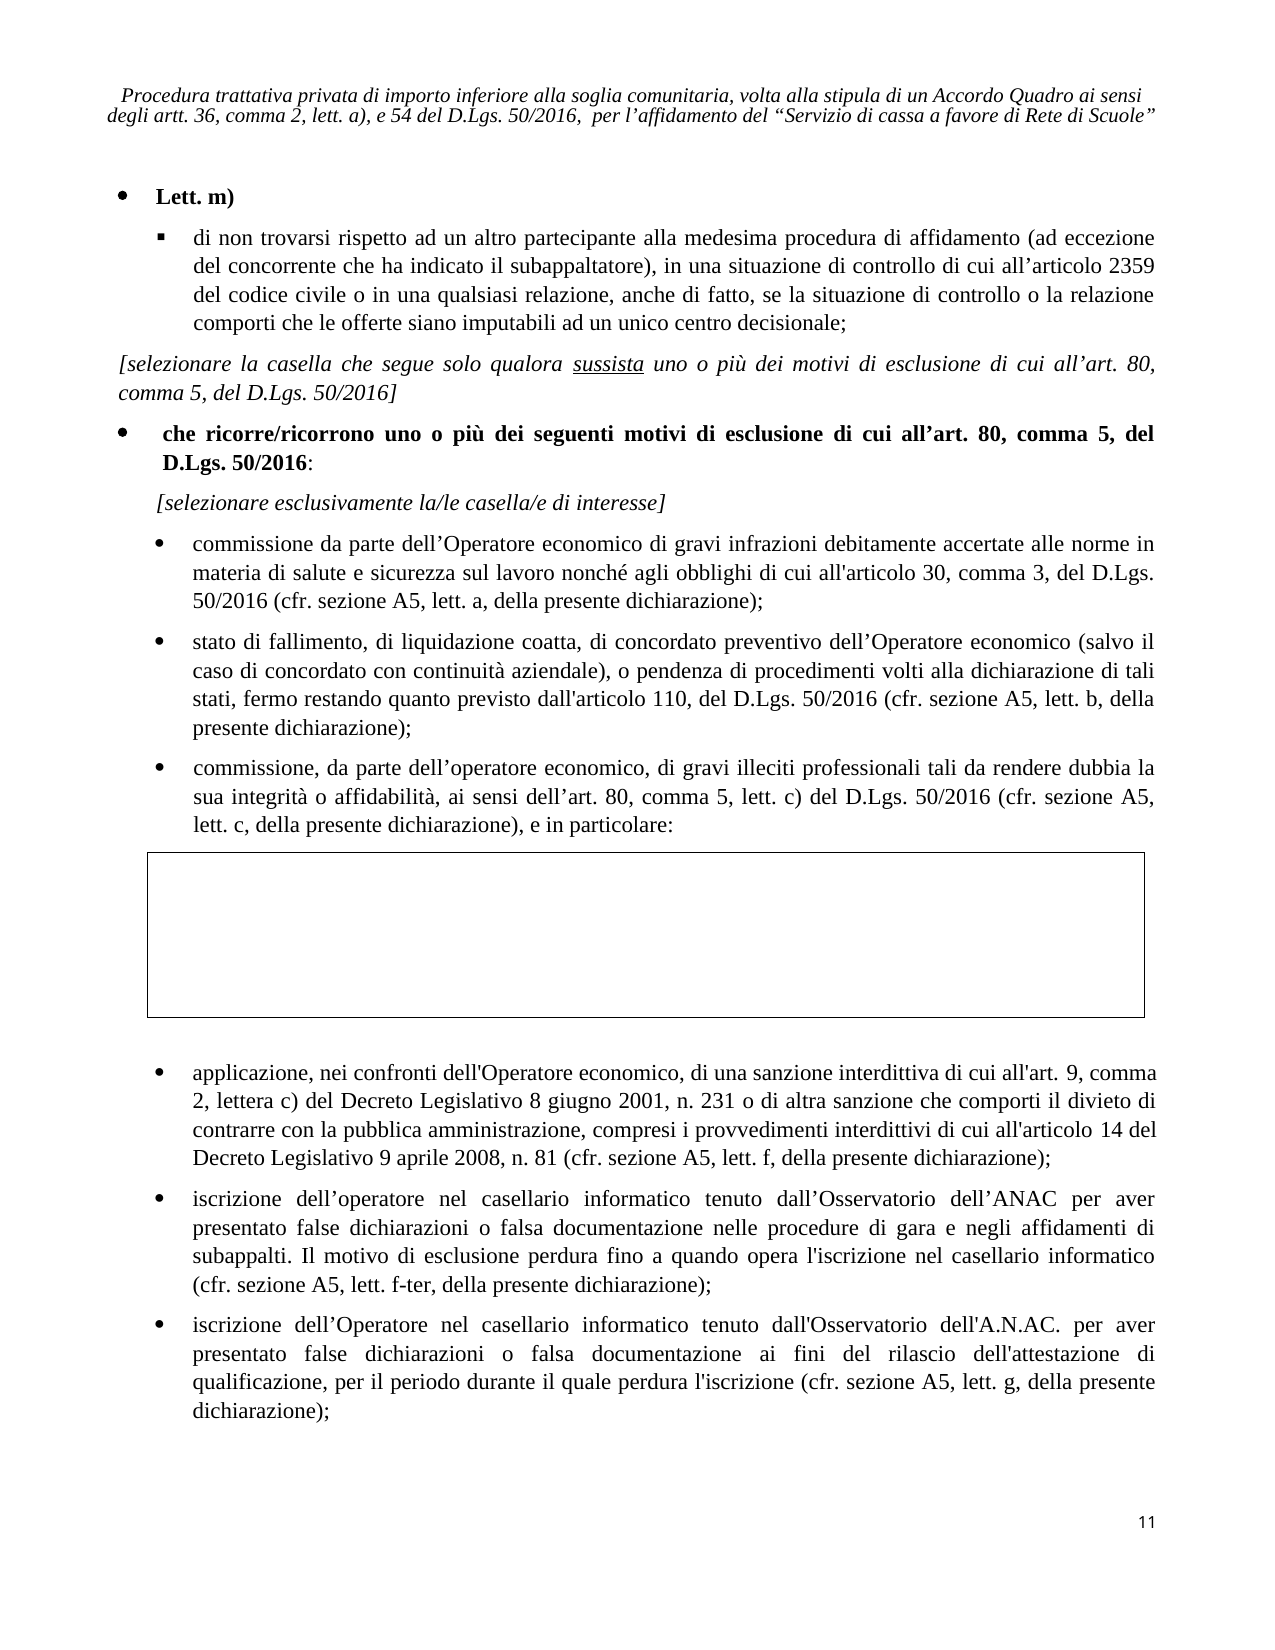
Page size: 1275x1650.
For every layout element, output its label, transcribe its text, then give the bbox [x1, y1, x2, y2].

list di non trovarsi rispetto ad un altro partecipante alla medesima procedura di affidamento (ad eccezione del concorrente che ha indicato il subappaltatore), in una situazione di controllo di cui all’articolo 2359 del codice civile o in una qualsiasi relazione, anche di fatto, se la situazione di controllo o la relazione comporti che le offerte siano imputabili ad un unico centro decisionale; [156, 224, 1157, 336]
text [selezionare esclusivamente la/le casella/e di interesse] [156, 489, 1157, 516]
text [selezionare la casella che segue solo qualora sussista uno o più dei motivi di esclusione di cui all’art. 80, comma 5, del D.Lgs. 50/2016] [118, 350, 1157, 405]
list commissione, da parte dell’operatore economico, di gravi illeciti professionali tali da rendere dubbia la sua integrità o affidabilità, ai sensi dell’art. 80, comma 5, lett. c) del D.Lgs. 50/2016 (cfr. sezione A5, lett. c, della presente dichiarazione), e in particolare: [156, 754, 1157, 838]
list Lett. m) [118, 183, 1157, 209]
list applicazione, nei confronti dell'Operatore economico, di una sanzione interdittiva di cui all'art. 9, comma 2, lettera c) del Decreto Legislativo 8 giugno 2001, n. 231 o di altra sanzione che comporti il divieto di contrarre con la pubblica amministrazione, compresi i provvedimenti interdittivi di cui all'articolo 14 del Decreto Legislativo 9 aprile 2008, n. 81 (cfr. sezione A5, lett. f, della presente dichiarazione); [155, 1059, 1157, 1171]
list stato di fallimento, di liquidazione coatta, di concordato preventivo dell’Operatore economico (salvo il caso di concordato con continuità aziendale), o pendenza di procedimenti volti alla dichiarazione di tali stati, fermo restando quanto previsto dall'articolo 110, del D.Lgs. 50/2016 (cfr. sezione A5, lett. b, della presente dichiarazione); [155, 628, 1157, 740]
list iscrizione dell’operatore nel casellario informatico tenuto dall’Osservatorio dell’ANAC per aver presentato false dichiarazioni o falsa documentazione nelle procedure di gara e negli affidamenti di subappalti. Il motivo di esclusione perdura fino a quando opera l'iscrizione nel casellario informatico (cfr. sezione A5, lett. f-ter, della presente dichiarazione); [155, 1185, 1157, 1297]
list che ricorre/ricorrono uno o più dei seguenti motivi di esclusione di cui all’art. 80, comma 5, del D.Lgs. 50/2016: [118, 420, 1157, 475]
list commissione da parte dell’Operatore economico di gravi infrazioni debitamente accertate alle norme in materia di salute e sicurezza sul lavoro nonché agli obblighi di cui all'articolo 30, comma 3, del D.Lgs. 50/2016 (cfr. sezione A5, lett. a, della presente dichiarazione); [155, 530, 1157, 614]
list iscrizione dell’Operatore nel casellario informatico tenuto dall'Osservatorio dell'A.N.AC. per aver presentato false dichiarazioni o falsa documentazione ai fini del rilascio dell'attestazione di qualificazione, per il periodo durante il quale perdura l'iscrizione (cfr. sezione A5, lett. g, della presente dichiarazione); [155, 1312, 1157, 1423]
table_header [148, 853, 1144, 1017]
